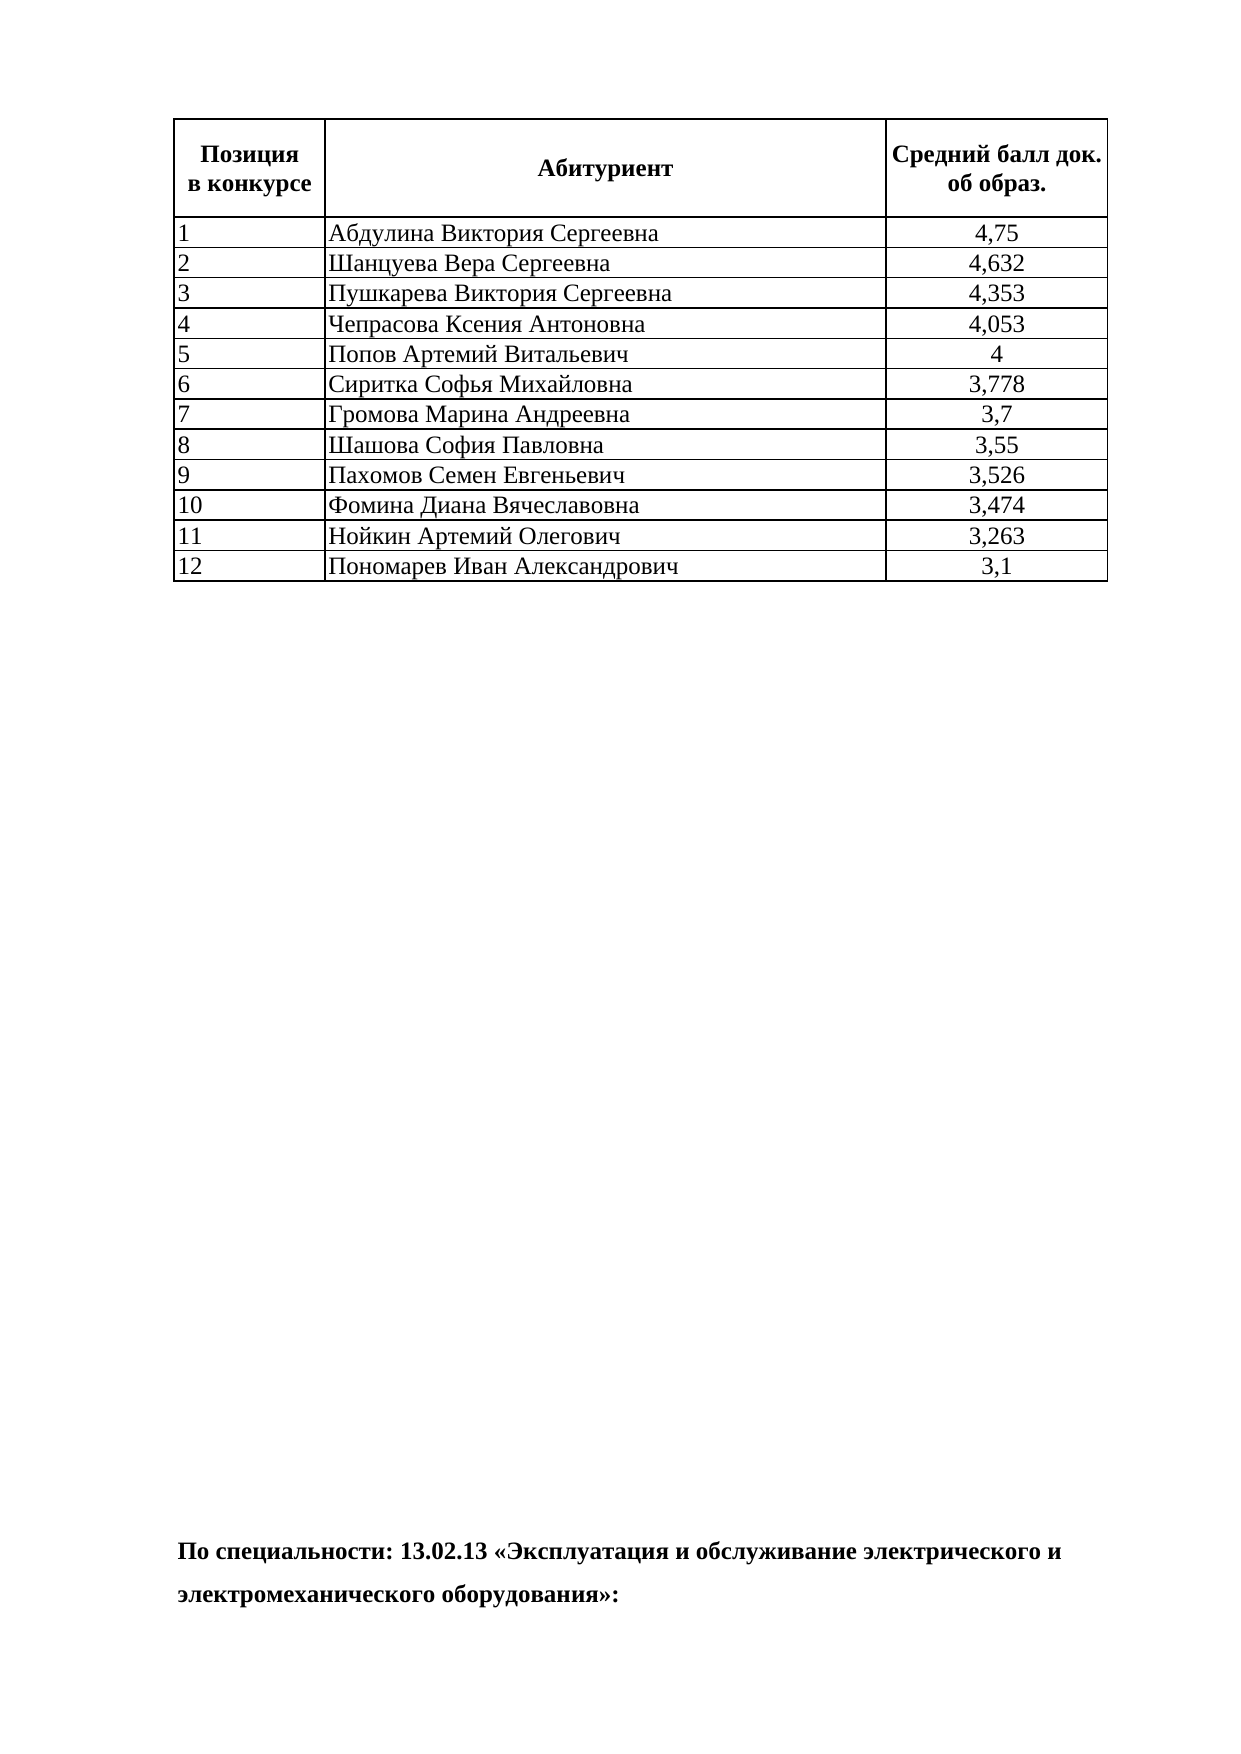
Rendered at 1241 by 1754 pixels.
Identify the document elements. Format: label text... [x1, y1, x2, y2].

table_cell 9 [175, 460, 324, 489]
table_cell Пономарев Иван Александрович [326, 551, 885, 580]
table_cell 4,053 [887, 309, 1107, 337]
table_cell 4,632 [887, 248, 1107, 277]
table_cell 4 [887, 339, 1107, 368]
table_cell 1 [175, 218, 324, 246]
table_cell Громова Марина Андреевна [326, 400, 885, 428]
table_header Средний балл док. об образ. [887, 120, 1107, 216]
table_cell 3,778 [887, 369, 1107, 398]
table_cell 3,55 [887, 430, 1107, 459]
table_cell 5 [175, 339, 324, 368]
table_cell 6 [175, 369, 324, 398]
table_header Позиция в конкурсе [175, 120, 324, 216]
table_cell 3,7 [887, 400, 1107, 428]
table_cell 3,1 [887, 551, 1107, 580]
table_cell 3,263 [887, 521, 1107, 549]
table_cell 3,474 [887, 491, 1107, 519]
table_cell Шашова София Павловна [326, 430, 885, 459]
table_cell Сиритка Софья Михайловна [326, 369, 885, 398]
table_cell 8 [175, 430, 324, 459]
text По специальности: 13.02.13 «Эксплуатация и обслуживание электрического и электромеханического оборудования»: [177, 1536, 1152, 1608]
table_cell 7 [175, 400, 324, 428]
table_cell 11 [175, 521, 324, 549]
table_cell Пушкарева Виктория Сергеевна [326, 278, 885, 307]
table_cell Чепрасова Ксения Антоновна [326, 309, 885, 337]
table_cell Абдулина Виктория Сергеевна [326, 218, 885, 246]
table_header Абитуриент [326, 120, 885, 216]
table_cell 4,75 [887, 218, 1107, 246]
table_cell Шанцуева Вера Сергеевна [326, 248, 885, 277]
table_cell 4 [175, 309, 324, 337]
table_cell Попов Артемий Витальевич [326, 339, 885, 368]
table_cell 2 [175, 248, 324, 277]
table_cell Пахомов Семен Евгеньевич [326, 460, 885, 489]
table_cell Нойкин Артемий Олегович [326, 521, 885, 549]
table_cell 3,526 [887, 460, 1107, 489]
table_cell 4,353 [887, 278, 1107, 307]
table_cell 12 [175, 551, 324, 580]
table_cell 10 [175, 491, 324, 519]
table_cell 3 [175, 278, 324, 307]
table_cell Фомина Диана Вячеславовна [326, 491, 885, 519]
